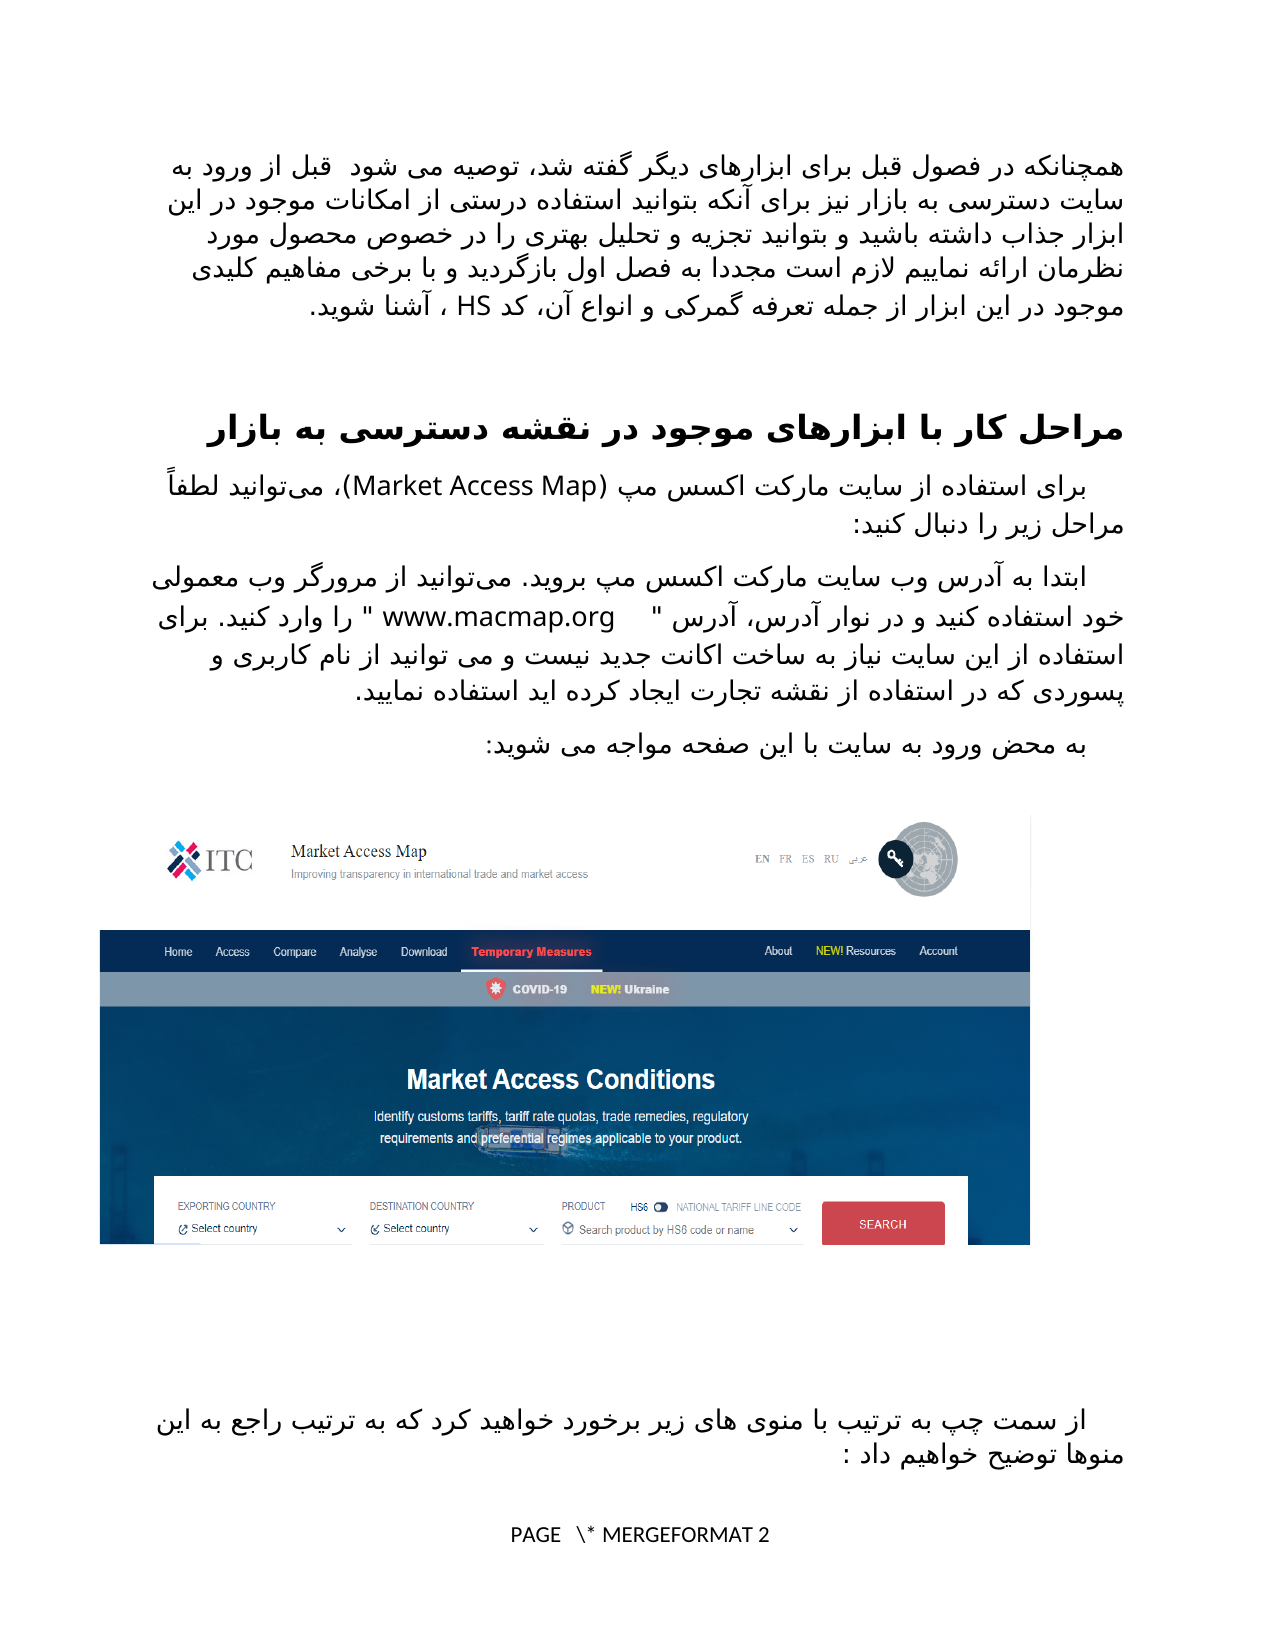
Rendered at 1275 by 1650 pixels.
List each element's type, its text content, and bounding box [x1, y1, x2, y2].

text ابتدا به آدرس وب سایت مارکت اکسس مپ بروید. می‌توانید از مرورگر وب معمولی خود استفاده کنید و در نوار آدرس، آدرس " www.macmap.org " را وارد کنید. برای استفاده از این سایت نیاز به ساخت اکانت جدید نیست و می توانید از نام کاربری و پسوردی که در استفاده از نقشه تجارت ایجاد کرده اید استفاده نمایید. [150, 561, 1125, 707]
text به محض ورود به سایت با این صفحه مواجه می شوید: [150, 728, 1125, 760]
text همچنانکه در فصول قبل برای ابزارهای دیگر گفته شد، توصیه می شود قبل از ورود به سایت دسترسی به بازار نیز برای آنکه بتوانید استفاده درستی از امکانات موجود در این ابزار جذاب داشته باشید و بتوانید تجزیه و تحلیل بهتری را در خصوص محصول مورد نظرمان ارائه نماییم لازم است مجددا به فصل اول بازگردید و با برخی مفاهیم کلیدی موجود در این ابزار از جمله تعرفه گمرکی و انواع آن، کد HS ، آشنا شوید. [150, 150, 1125, 323]
picture [99, 815, 1032, 1245]
text مراحل کار با ابزارهای موجود در نقشه دسترسی به بازار [150, 408, 1125, 447]
text برای استفاده از سایت مارکت اکسس مپ (Market Access Map)، می‌توانید لطفاً مراحل زیر را دنبال کنید: [150, 467, 1125, 540]
text از سمت چپ به ترتیب با منوی های زیر برخورد خواهید کرد که به ترتیب راجع به این منوها توضیح خواهیم داد : [150, 1404, 1125, 1470]
